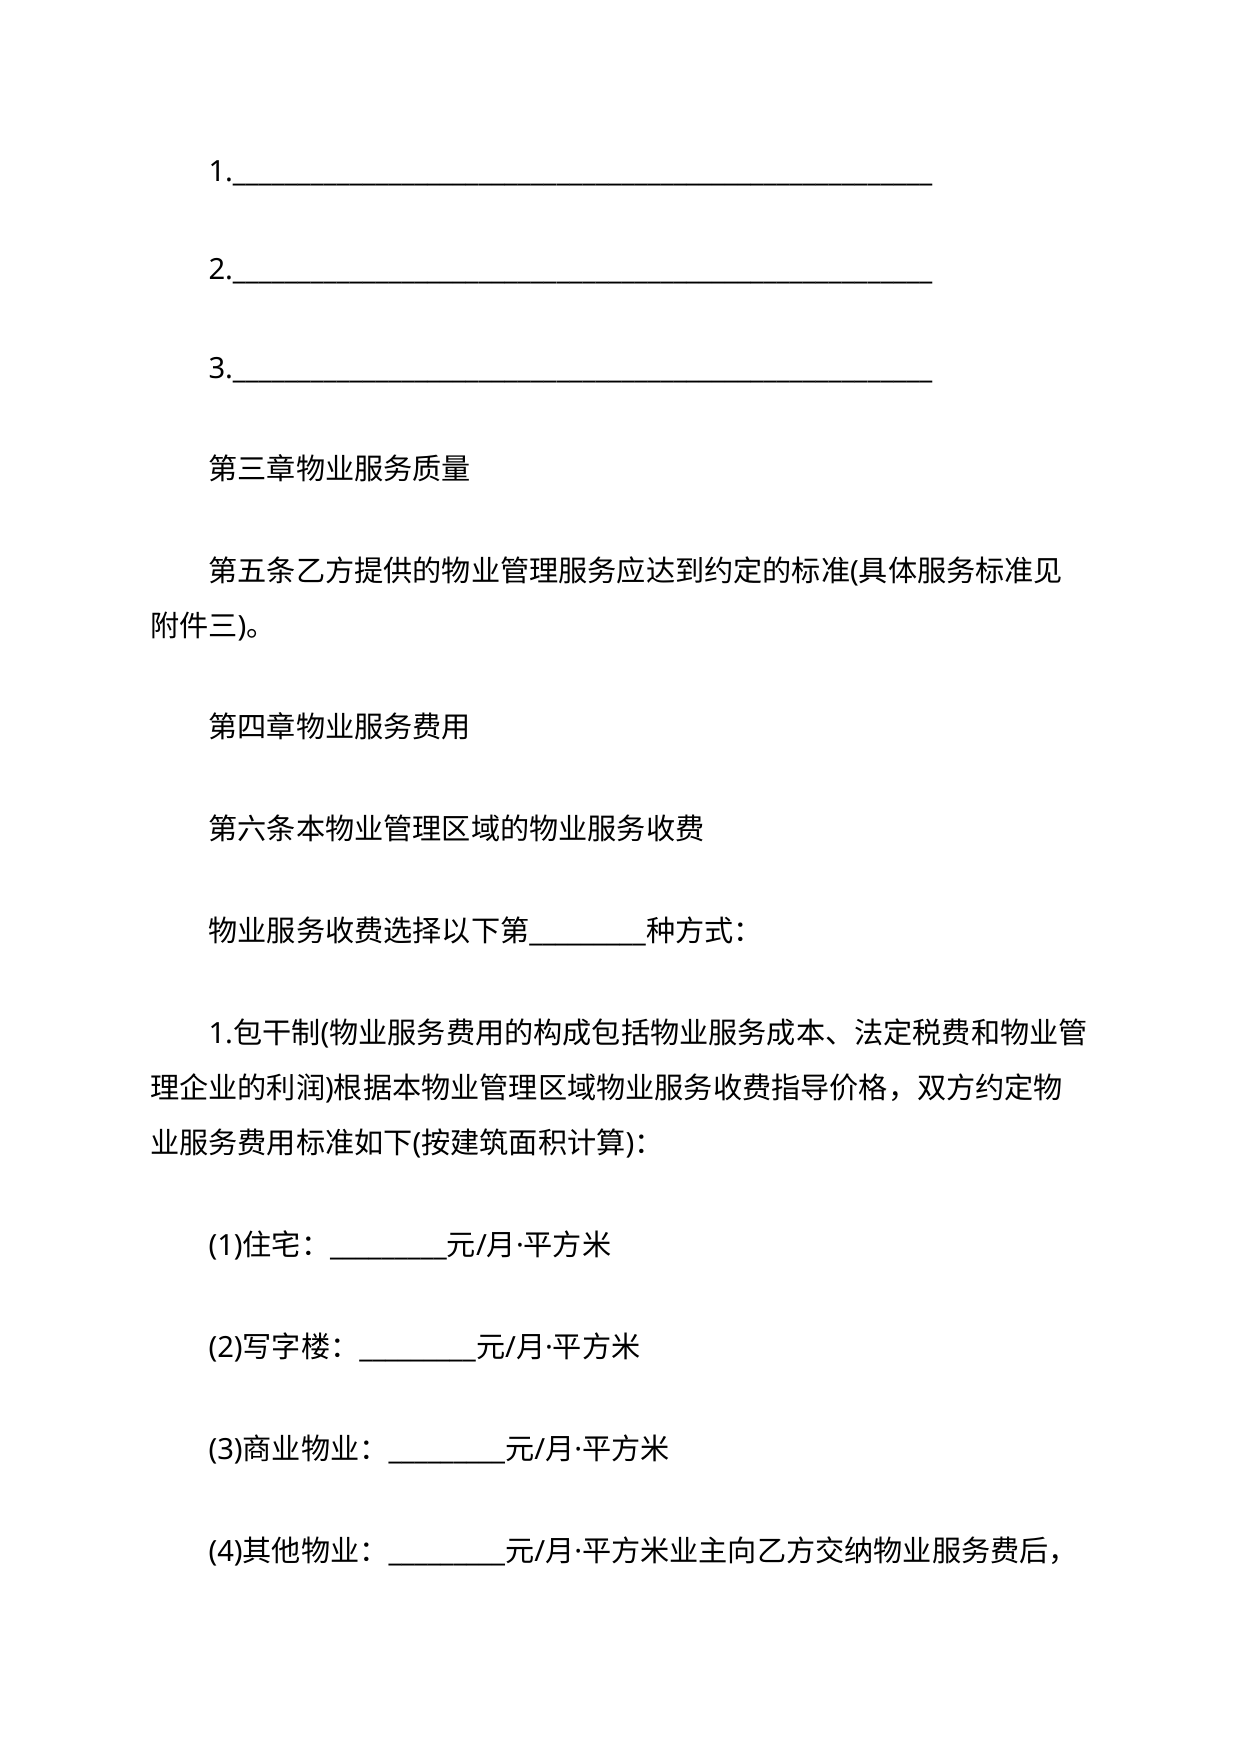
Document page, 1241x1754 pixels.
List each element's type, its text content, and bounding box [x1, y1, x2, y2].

text 物业服务收费选择以下第_________种方式： [150, 908, 1090, 950]
text (2)写字楼：_________元/月·平方米 [150, 1323, 1090, 1366]
text 第三章物业服务质量 [150, 445, 1090, 488]
text 第六条本物业管理区域的物业服务收费 [150, 806, 1090, 848]
text 3.______________________________________________________ [150, 347, 1090, 387]
text 1.______________________________________________________ [150, 150, 1090, 190]
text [150, 1527, 1090, 1570]
text 2.______________________________________________________ [150, 248, 1090, 288]
text (1)住宅：_________元/月·平方米 [150, 1222, 1090, 1264]
text (3)商业物业：_________元/月·平方米 [150, 1426, 1090, 1468]
text 第四章物业服务费用 [150, 704, 1090, 746]
text 1.包干制(物业服务费用的构成包括物业服务成本、法定税费和物业管理企业的利润)根据本物业管理区域物业服务收费指导价格，双方约定物业服务费用标准如下(按建筑面积计算)： [150, 1009, 1090, 1162]
text 第五条乙方提供的物业管理服务应达到约定的标准(具体服务标准见附件三)。 [150, 547, 1090, 644]
